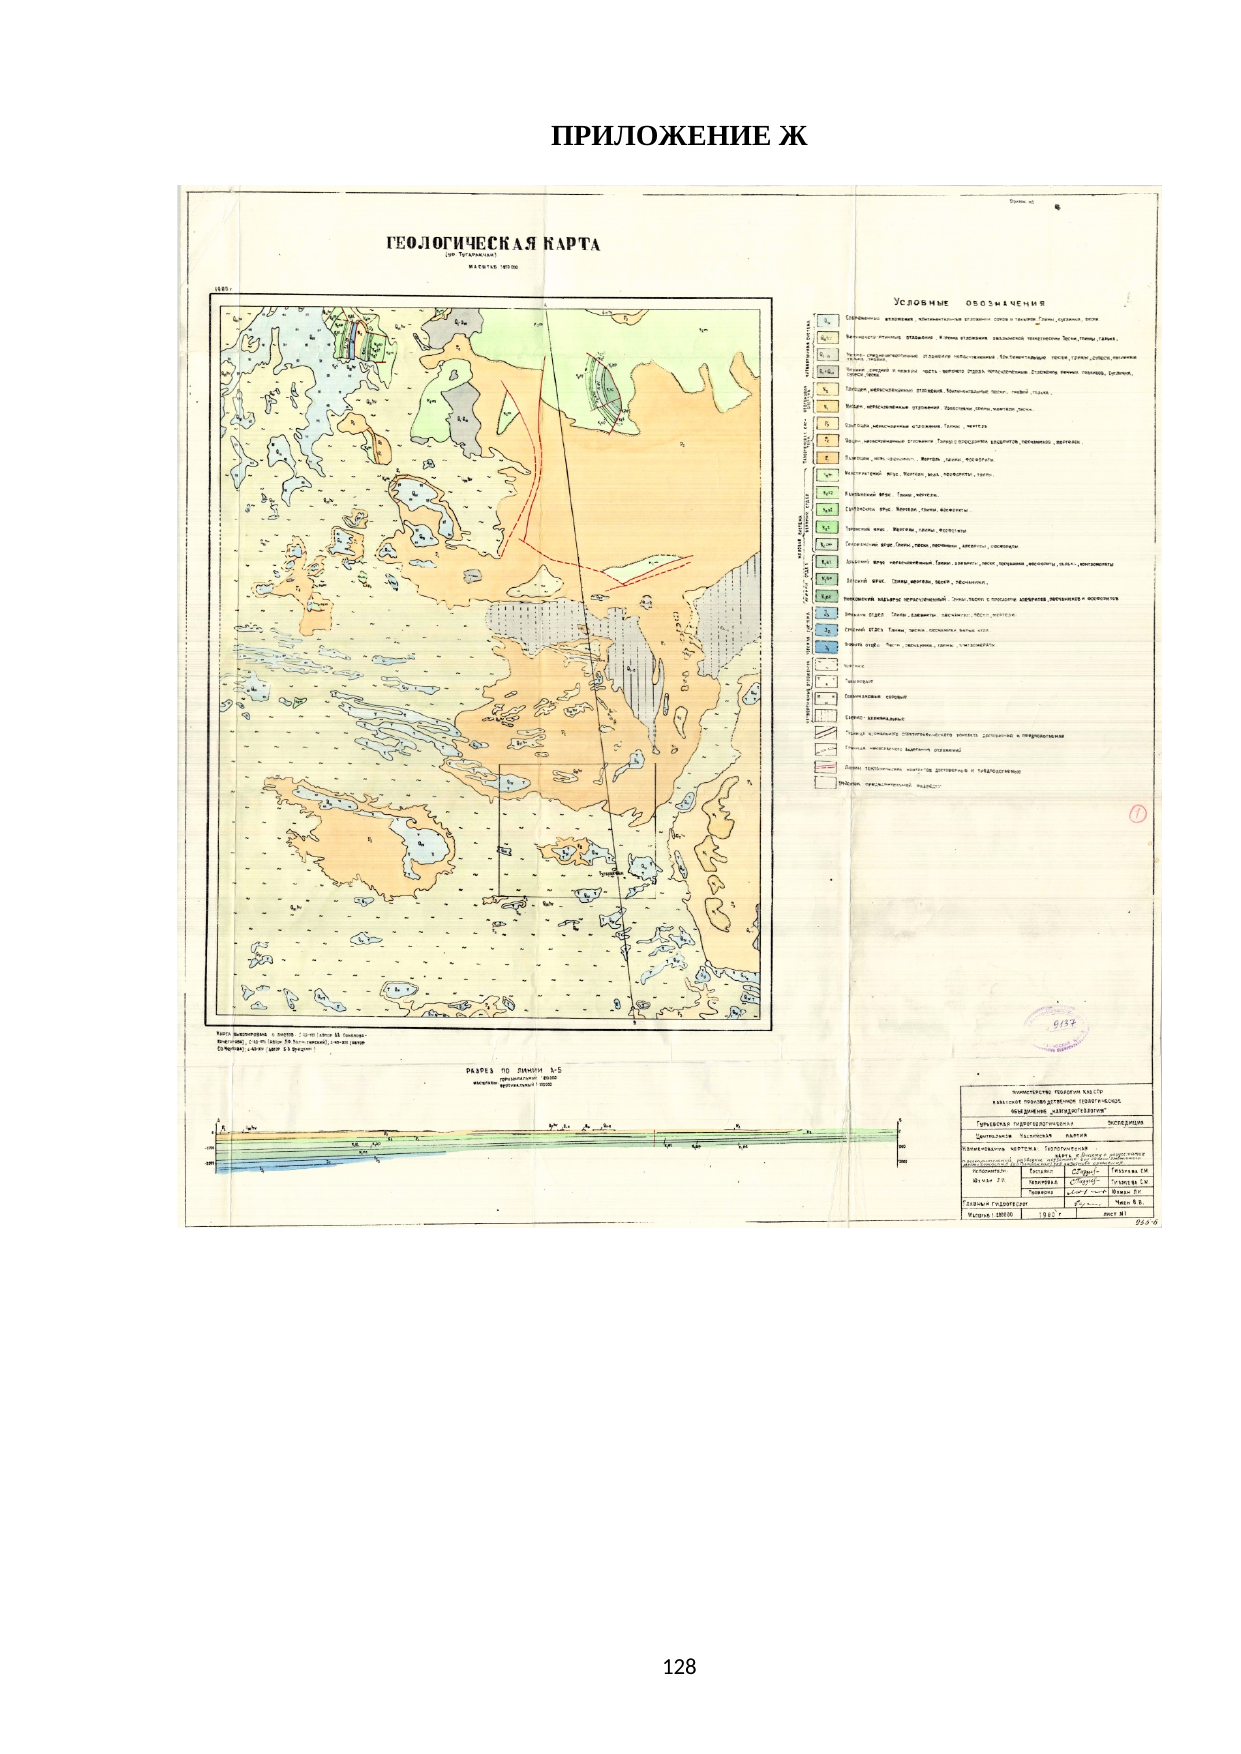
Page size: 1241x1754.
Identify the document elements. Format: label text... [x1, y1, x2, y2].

text ПРИЛОЖЕНИЕ Ж [177, 118, 1181, 152]
picture [177, 185, 1162, 1228]
